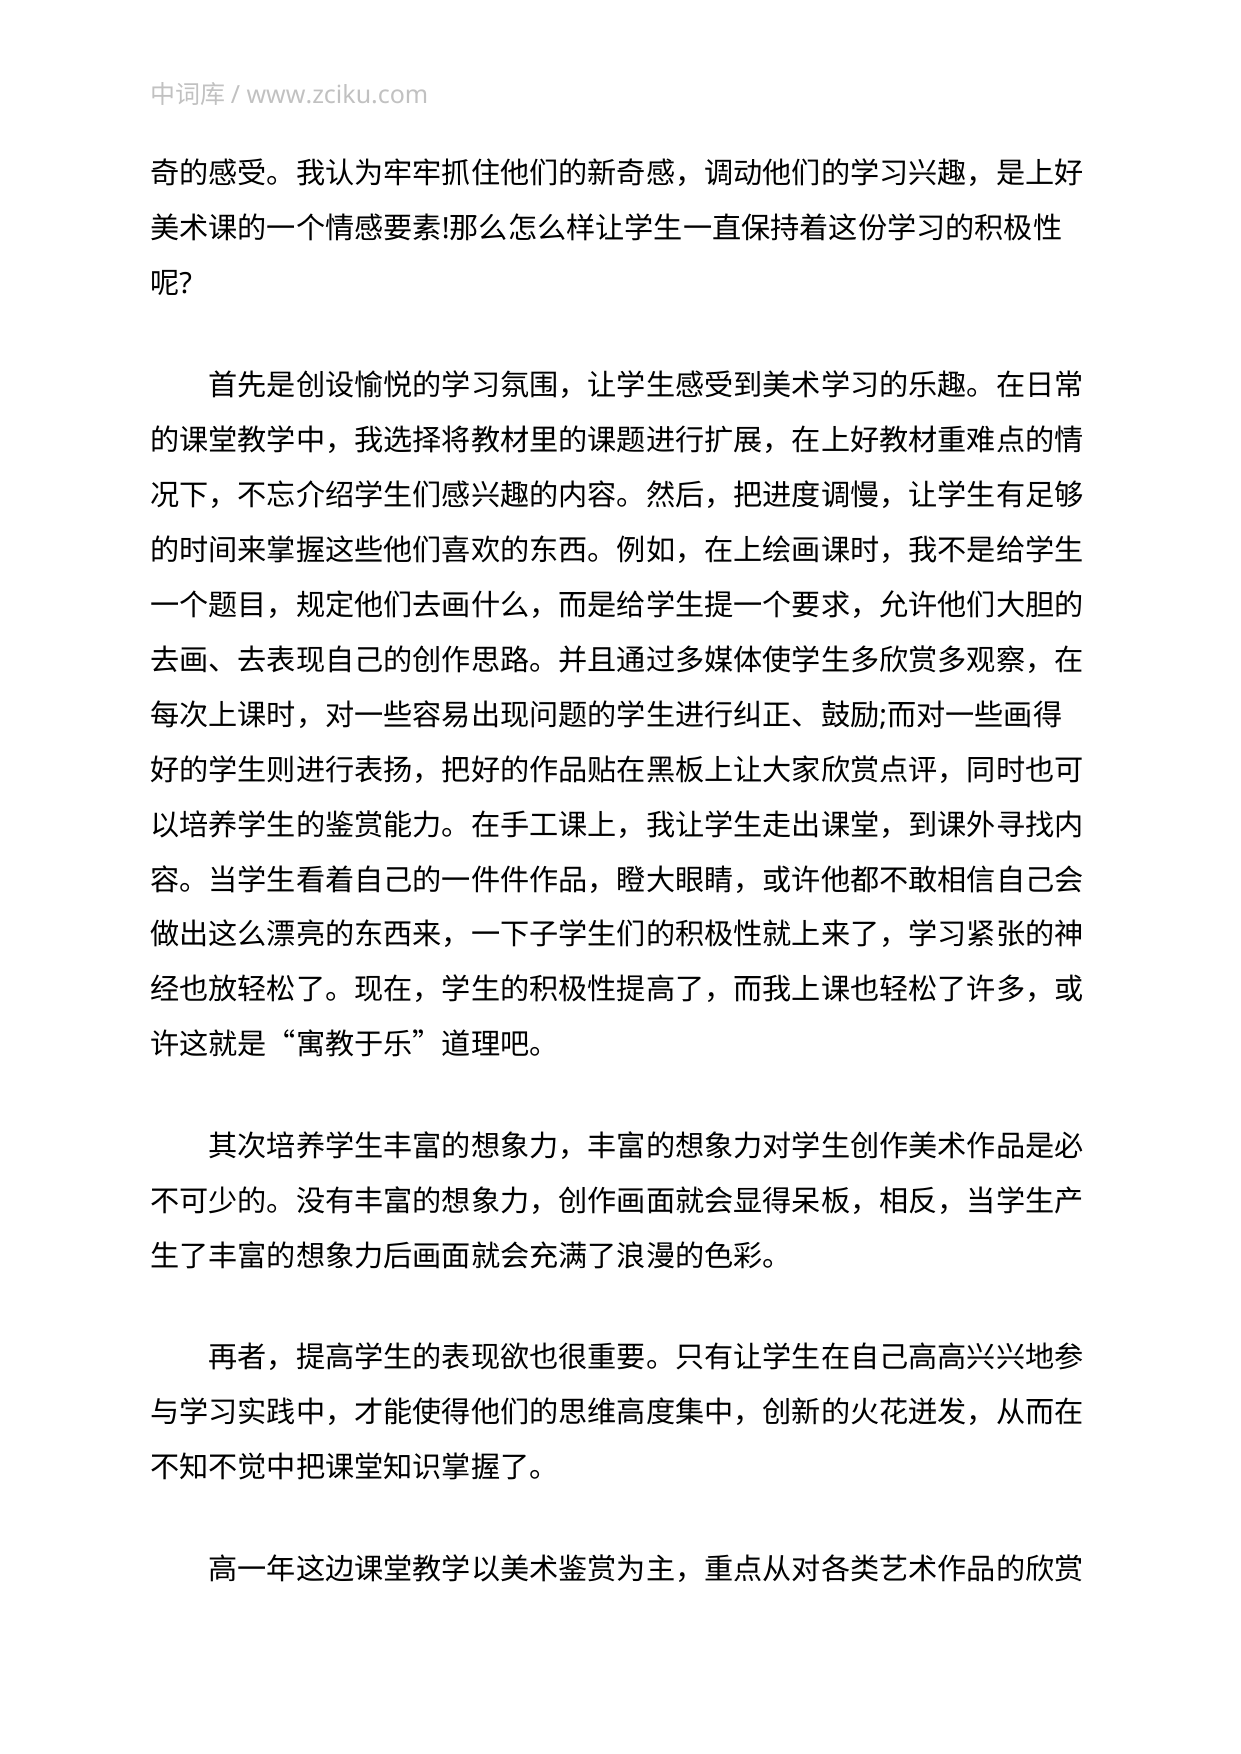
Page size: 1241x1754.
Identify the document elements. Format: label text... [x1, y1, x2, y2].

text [150, 1546, 1090, 1588]
text 首先是创设愉悦的学习氛围，让学生感受到美术学习的乐趣。在日常的课堂教学中，我选择将教材里的课题进行扩展，在上好教材重难点的情况下，不忘介绍学生们感兴趣的内容。然后，把进度调慢，让学生有足够的时间来掌握这些他们喜欢的东西。例如，在上绘画课时，我不是给学生一个题目，规定他们去画什么，而是给学生提一个要求，允许他们大胆的去画、去表现自己的创作思路。并且通过多媒体使学生多欣赏多观察，在每次上课时，对一些容易出现问题的学生进行纠正、鼓励;而对一些画得好的学生则进行表扬，把好的作品贴在黑板上让大家欣赏点评，同时也可以培养学生的鉴赏能力。在手工课上，我让学生走出课堂，到课外寻找内容。当学生看着自己的一件件作品，瞪大眼睛，或许他都不敢相信自己会做出这么漂亮的东西来，一下子学生们的积极性就上来了，学习紧张的神经也放轻松了。现在，学生的积极性提高了，而我上课也轻松了许多，或许这就是“寓教于乐”道理吧。 [150, 362, 1090, 1063]
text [150, 150, 1090, 302]
text 再者，提高学生的表现欲也很重要。只有让学生在自己高高兴兴地参与学习实践中，才能使得他们的思维高度集中，创新的火花迸发，从而在不知不觉中把课堂知识掌握了。 [150, 1334, 1090, 1486]
text 其次培养学生丰富的想象力，丰富的想象力对学生创作美术作品是必不可少的。没有丰富的想象力，创作画面就会显得呆板，相反，当学生产生了丰富的想象力后画面就会充满了浪漫的色彩。 [150, 1122, 1090, 1274]
